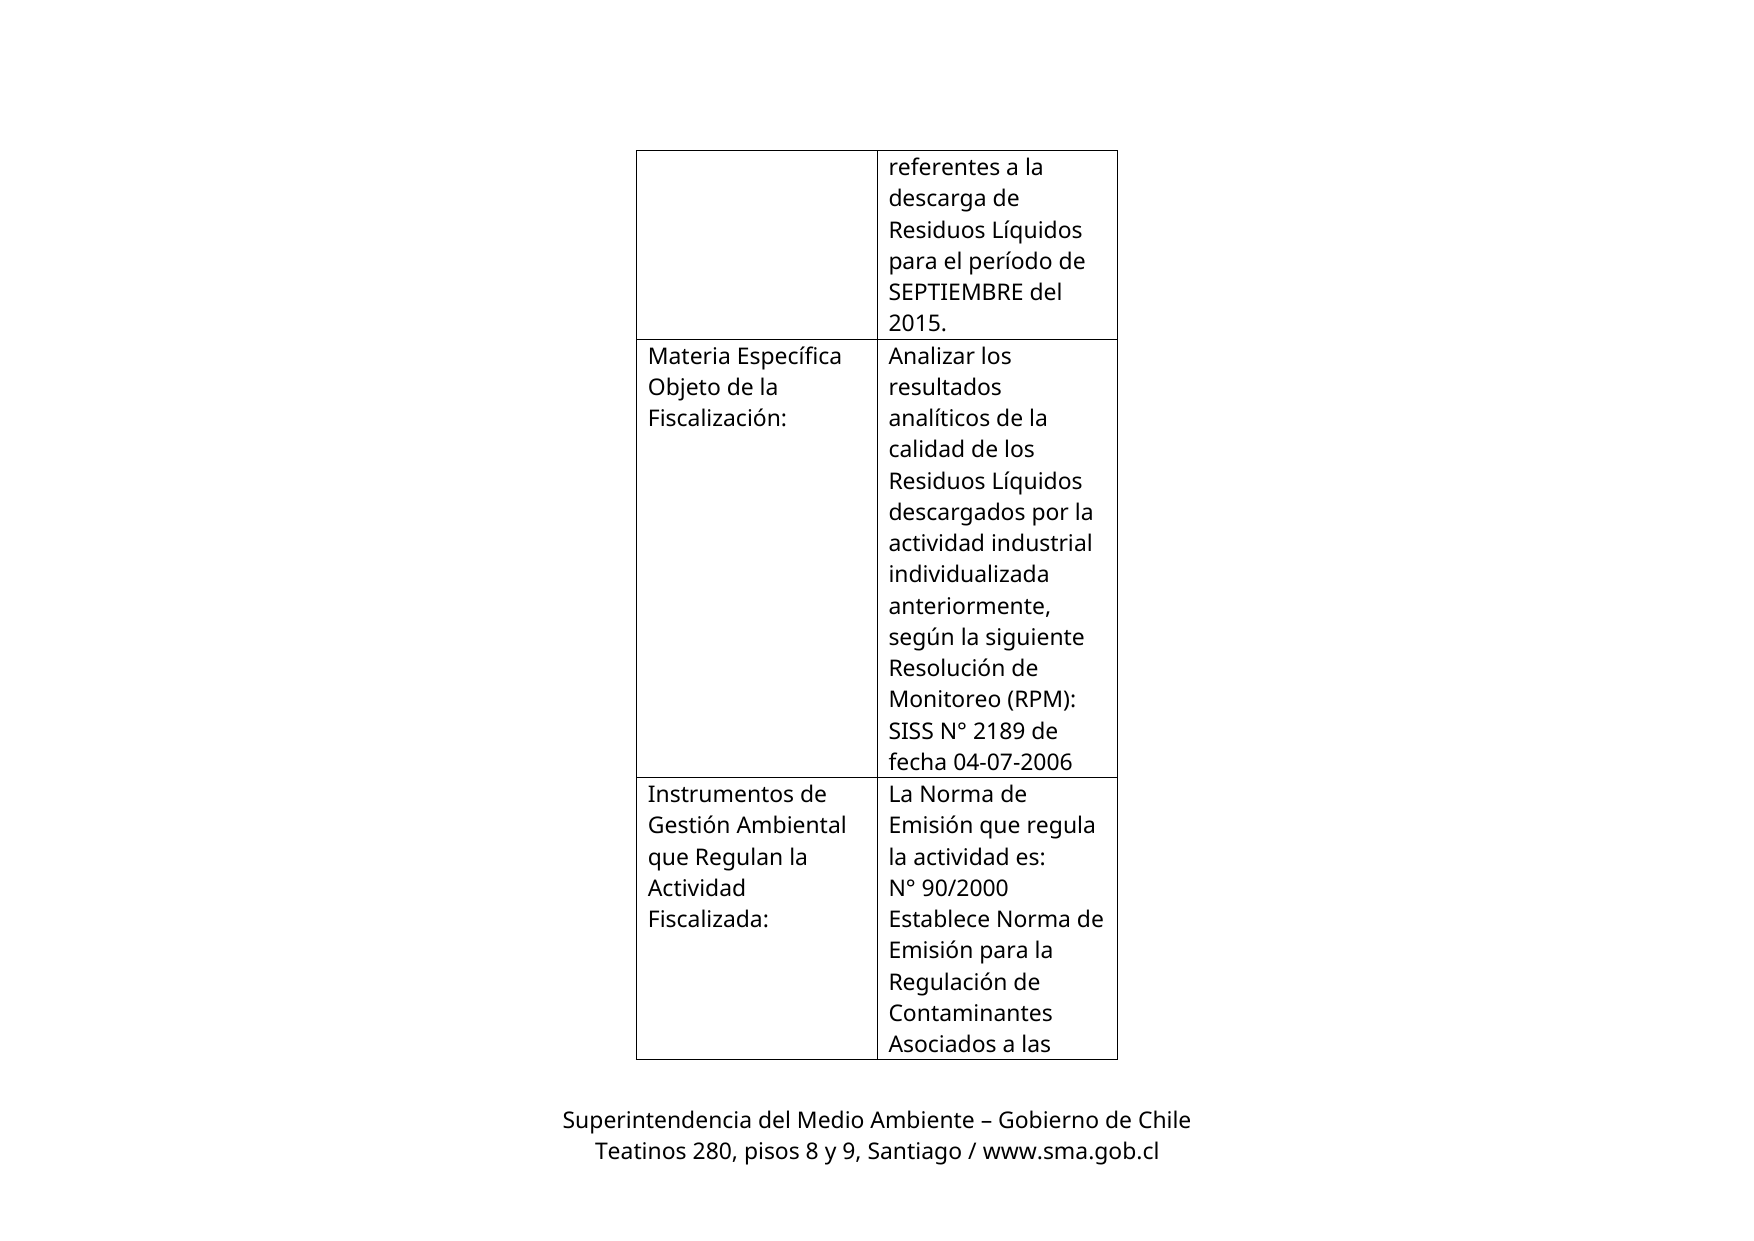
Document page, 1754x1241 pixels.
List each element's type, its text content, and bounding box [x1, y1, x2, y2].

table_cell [878, 778, 1117, 1059]
table_cell Materia Específica Objeto de la Fiscalización: [637, 340, 877, 777]
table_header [637, 151, 877, 338]
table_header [878, 151, 1117, 338]
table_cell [637, 778, 877, 1059]
table_cell Analizar los resultados analíticos de la calidad de los Residuos Líquidos descargados por la actividad industrial individualizada anteriormente, según la siguiente Resolución de Monitoreo (RPM): SISS N° 2189 de fecha 04-07-2006 [878, 340, 1117, 777]
